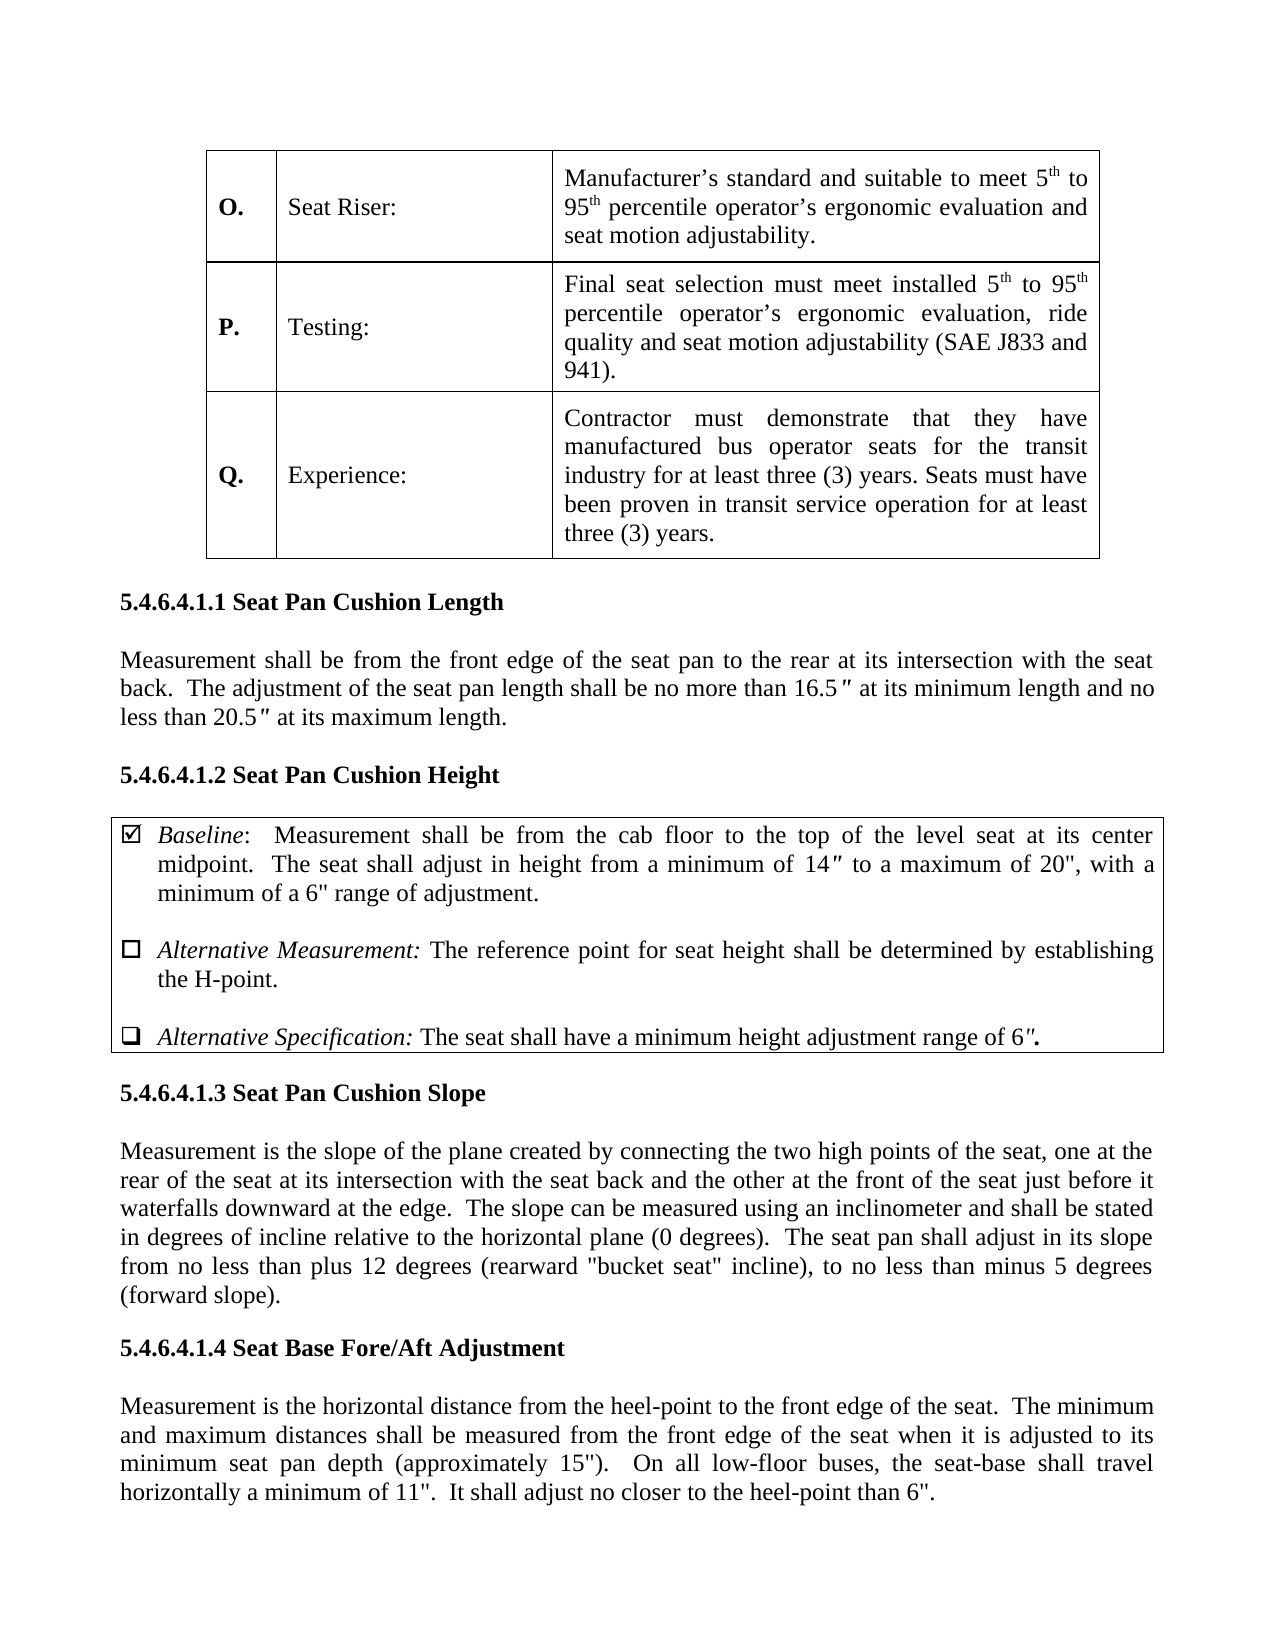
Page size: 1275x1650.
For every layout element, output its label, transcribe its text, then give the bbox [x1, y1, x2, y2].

subtitle Seat Pan Cushion Length [120, 587, 1155, 616]
text Measurement is the horizontal distance from the heel-point to the front edge of the seat. The minimum and maximum distances shall be measured from the front edge of the seat when it is adjusted to its minimum seat pan depth (approximately 15"). On all low-floor buses, the seat-base shall travel horizontally a minimum of 11". It shall adjust no closer to the heel-point than 6". [120, 1391, 1155, 1506]
subtitle Seat Base Fore/Aft Adjustment [120, 1333, 1155, 1362]
table_cell O. [207, 151, 276, 261]
table_cell Final seat selection must meet installed 5th to 95th percentile operator’s ergonomic evaluation, ride quality and seat motion adjustability (SAE J833 and 941). [553, 263, 1099, 391]
table_cell Seat Riser: [277, 151, 552, 261]
list Alternative Specification: The seat shall have a minimum height adjustment range of 6". [112, 1018, 1163, 1052]
table_cell Q. [207, 392, 276, 557]
subtitle Seat Pan Cushion Height [120, 760, 1155, 788]
table_cell Testing: [277, 263, 552, 391]
table_cell Contractor must demonstrate that they have manufactured bus operator seats for the transit industry for at least three (3) years. Seats must have been proven in transit service operation for at least three (3) years. [553, 392, 1099, 557]
table_cell Manufacturer’s standard and suitable to meet 5th to 95th percentile operator’s ergonomic evaluation and seat motion adjustability. [553, 151, 1099, 261]
table_cell Experience: [277, 392, 552, 557]
list Alternative Measurement: The reference point for seat height shall be determined by establishing the H-point. [120, 935, 1155, 993]
table_cell P. [207, 263, 276, 391]
text Measurement shall be from the front edge of the seat pan to the rear at its intersection with the seat back. The adjustment of the seat pan length shall be no more than 16.5" at its minimum length and no less than 20.5" at its maximum length. [120, 645, 1155, 731]
text Measurement is the slope of the plane created by connecting the two high points of the seat, one at the rear of the seat at its intersection with the seat back and the other at the front of the seat just before it waterfalls downward at the edge. The slope can be measured using an inclinometer and shall be stated in degrees of incline relative to the horizontal plane (0 degrees). The seat pan shall adjust in its slope from no less than plus 12 degrees (rearward "bucket seat" incline), to no less than minus 5 degrees (forward slope). [120, 1136, 1155, 1308]
list Baseline: Measurement shall be from the cab floor to the top of the level seat at its center midpoint. The seat shall adjust in height from a minimum of 14" to a maximum of 20", with a minimum of a 6" range of adjustment. [112, 818, 1163, 907]
subtitle Seat Pan Cushion Slope [120, 1078, 1155, 1107]
